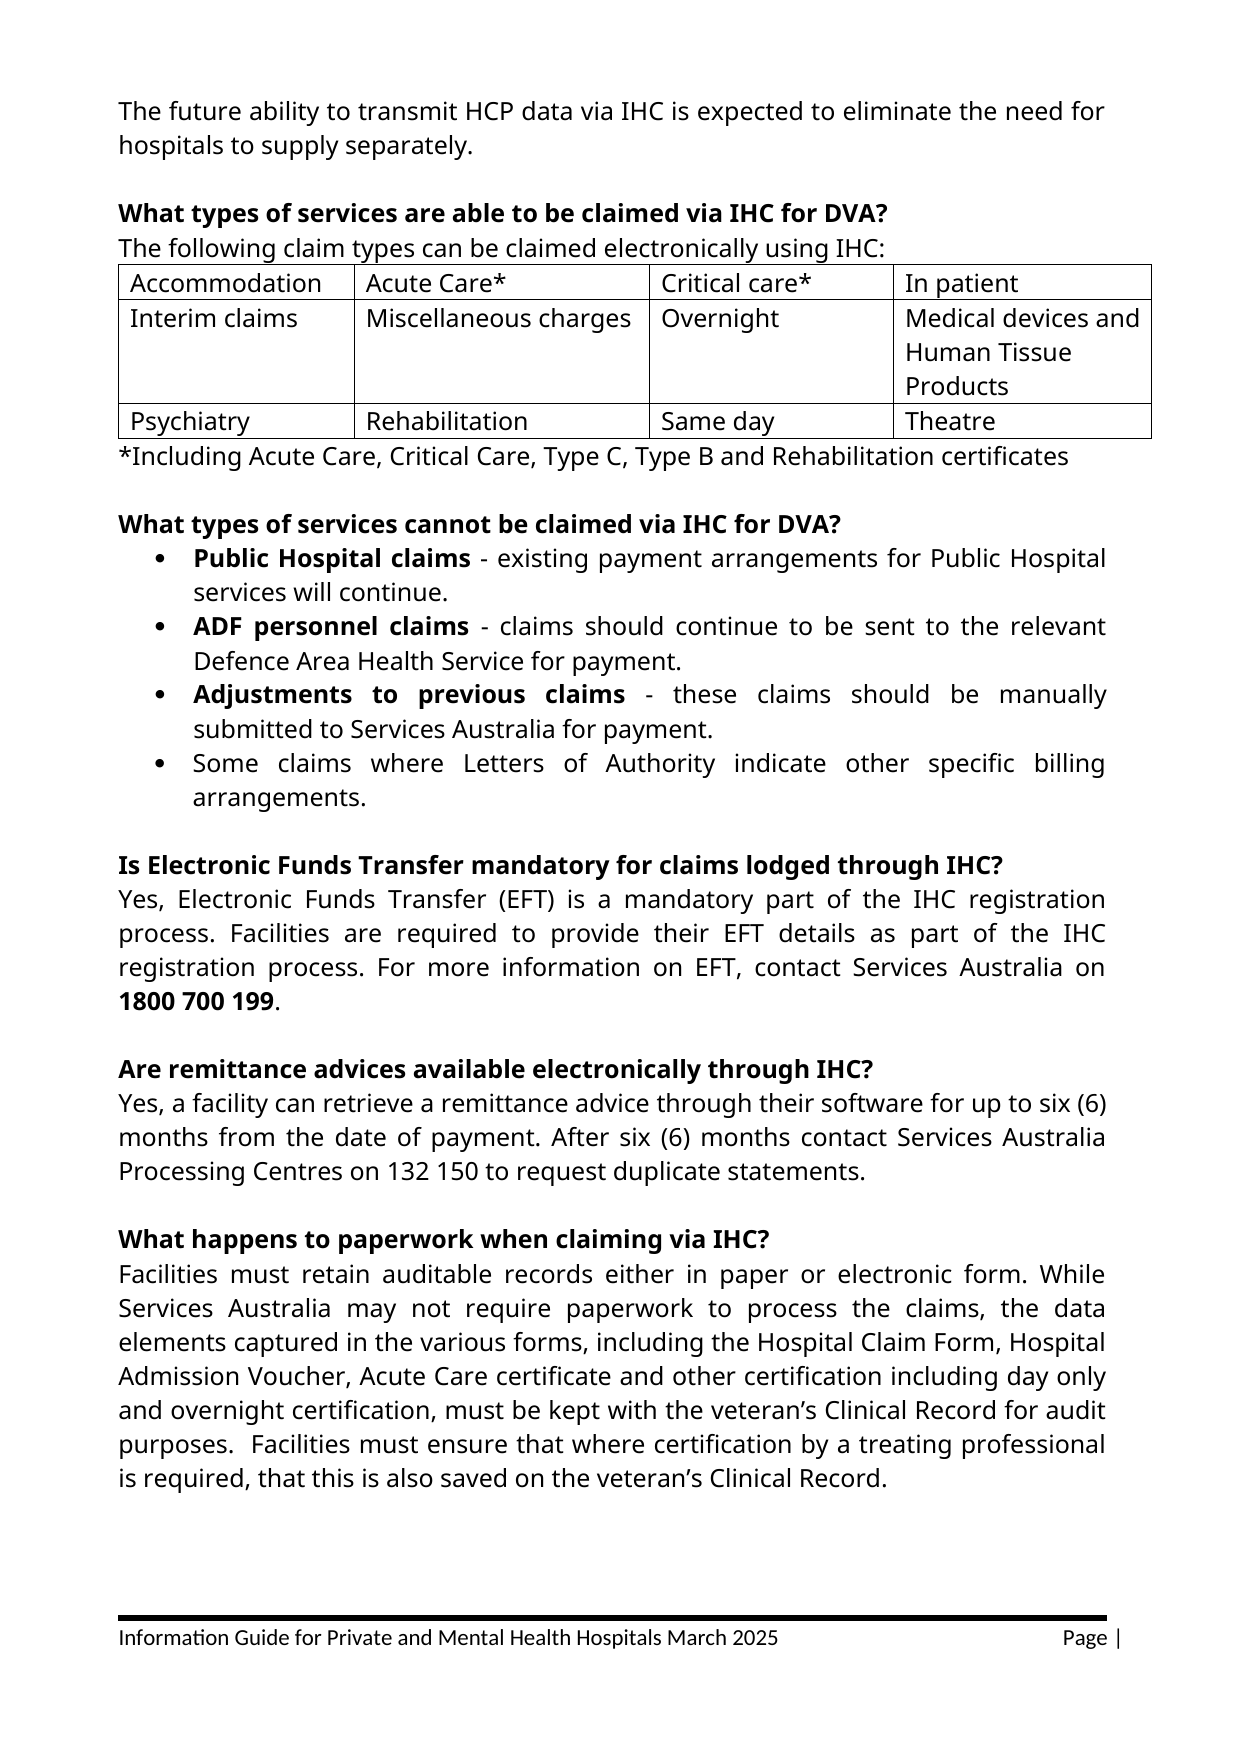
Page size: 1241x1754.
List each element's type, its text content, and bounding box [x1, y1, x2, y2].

list ADF personnel claims - claims should continue to be sent to the relevant Defence Area Health Service for payment. [156, 609, 1107, 677]
list Is Electronic Funds Transfer mandatory for claims lodged through IHC? [118, 847, 1107, 882]
table_cell Theatre [894, 404, 1151, 438]
text The following claim types can be claimed electronically using IHC: [118, 230, 1107, 264]
table_cell Same day [650, 404, 893, 438]
text Yes, Electronic Funds Transfer (EFT) is a mandatory part of the IHC registration process. Facilities are required to provide their EFT details as part of the IHC registration process. For more information on EFT, contact Services Australia on 1800 700 199. [118, 882, 1107, 1018]
list Some claims where Letters of Authority indicate other specific billing arrangements. [155, 745, 1107, 813]
table_header Accommodation [119, 265, 354, 299]
text Yes, a facility can retrieve a remittance advice through their software for up to six (6) months from the date of payment. After six (6) months contact Services Australia Processing Centres on 132 150 to request duplicate statements. [118, 1086, 1107, 1188]
table_header Acute Care* [355, 265, 649, 299]
table_cell Interim claims [119, 300, 354, 403]
table_cell Medical devices and Human Tissue Products [894, 300, 1151, 403]
list What types of services cannot be claimed via IHC for DVA? [118, 507, 1107, 541]
list What happens to paperwork when claiming via IHC? [118, 1222, 1107, 1256]
table_header In patient [894, 265, 1151, 299]
list Adjustments to previous claims - these claims should be manually submitted to Services Australia for payment. [156, 677, 1107, 745]
text The future ability to transmit HCP data via IHC is expected to eliminate the need for hospitals to supply separately. [118, 94, 1107, 162]
list What types of services are able to be claimed via IHC for DVA? [118, 196, 1107, 230]
table_cell Overnight [650, 300, 893, 403]
text *Including Acute Care, Critical Care, Type C, Type B and Rehabilitation certificates [118, 439, 1107, 473]
table_cell Psychiatry [119, 404, 354, 438]
text Facilities must retain auditable records either in paper or electronic form. While Services Australia may not require paperwork to process the claims, the data elements captured in the various forms, including the Hospital Claim Form, Hospital Admission Voucher, Acute Care certificate and other certification including day only and overnight certification, must be kept with the veteran’s Clinical Record for audit purposes. Facilities must ensure that where certification by a treating professional is required, that this is also saved on the veteran’s Clinical Record. [118, 1256, 1107, 1495]
table_cell Rehabilitation [355, 404, 649, 438]
list Public Hospital claims - existing payment arrangements for Public Hospital services will continue. [156, 541, 1107, 609]
table_header Critical care* [650, 265, 893, 299]
list Are remittance advices available electronically through IHC? [118, 1052, 1107, 1086]
table_cell Miscellaneous charges [355, 300, 649, 403]
